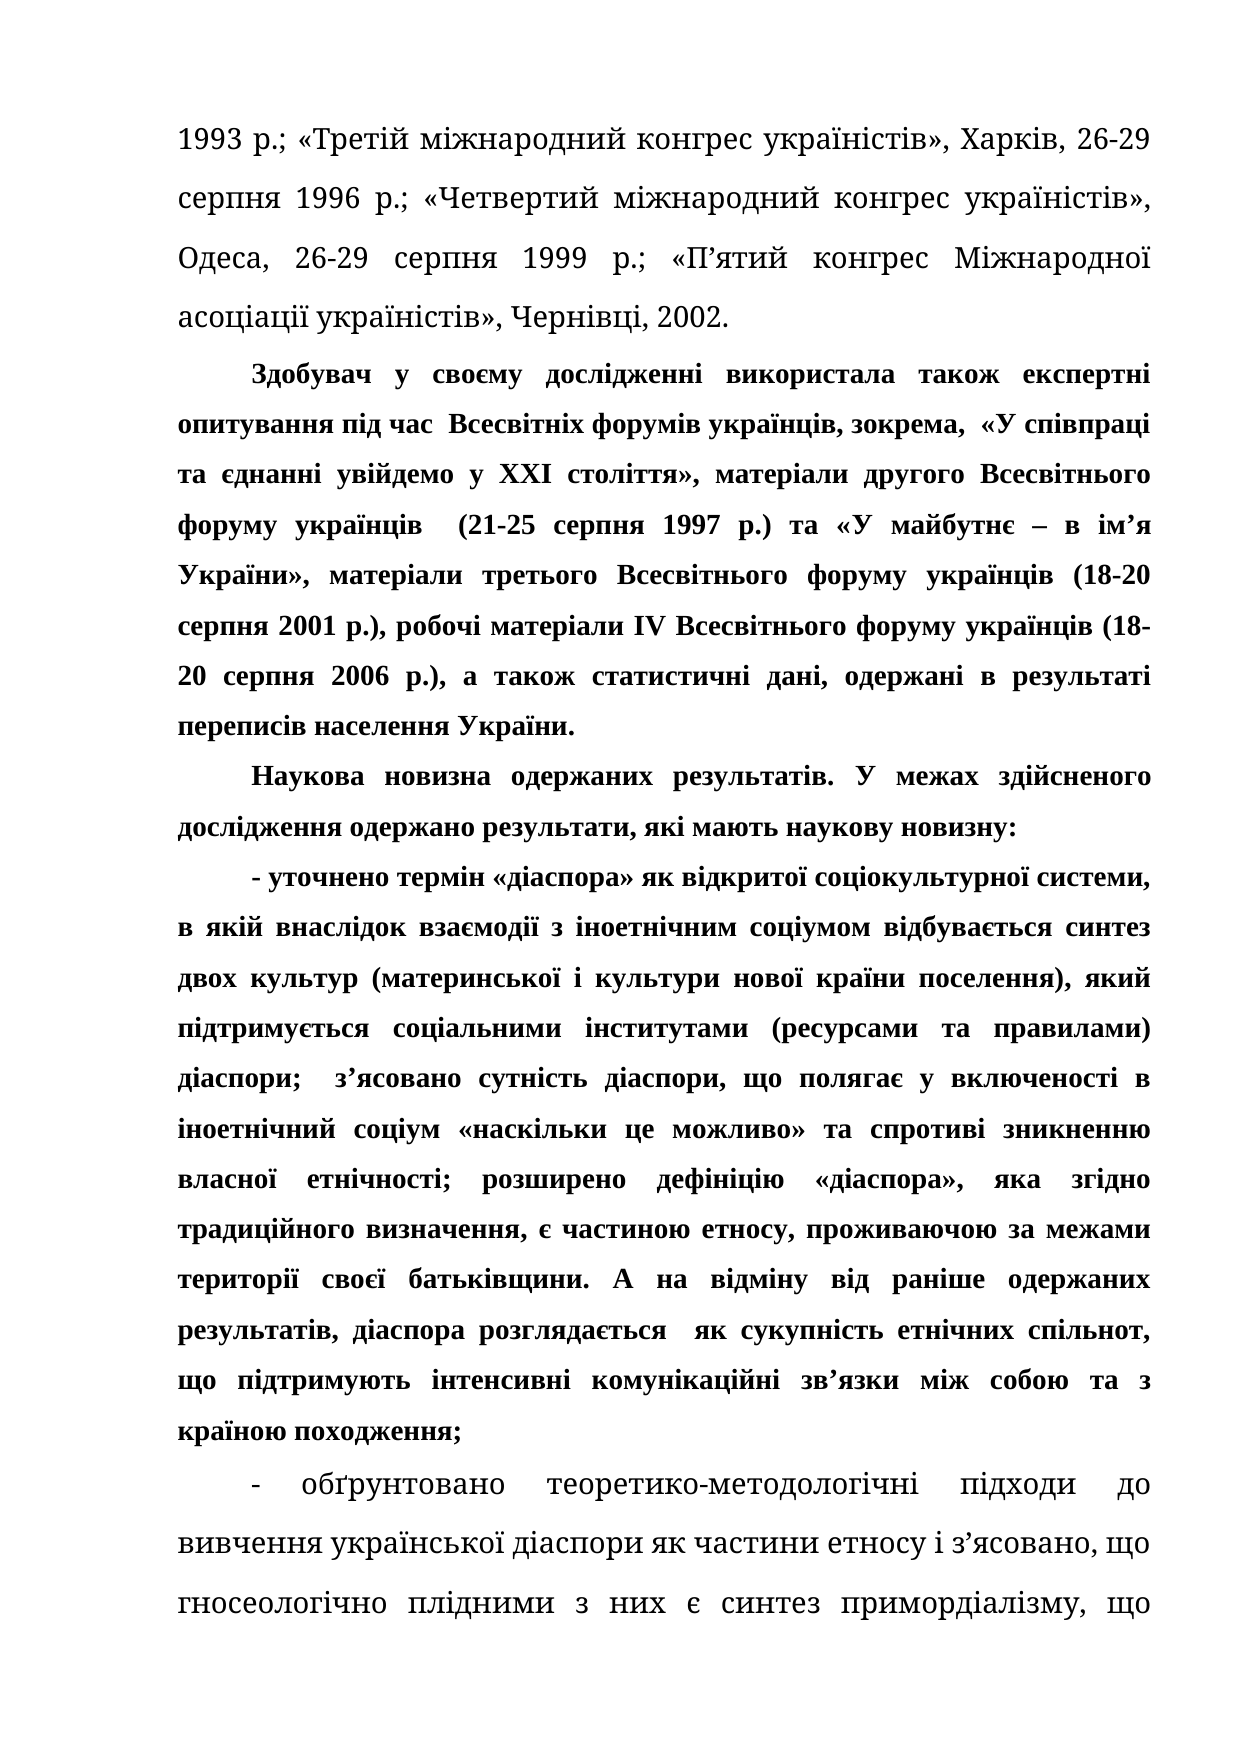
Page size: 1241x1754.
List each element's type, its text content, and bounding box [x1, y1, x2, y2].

text - уточнено термін «діаспора» як відкритої соціокультурної системи, в якій внаслідок взаємодії з іноетнічним соціумом відбувається синтез двох культур (материнської і культури нової країни поселення), який підтримується соціальними інститутами (ресурсами та правилами) діаспори; з’ясовано сутність діаспори, що полягає у включеності в іноетнічний соціум «наскільки це можливо» та спротиві зникненню власної етнічності; розширено дефініцію «діаспора», яка згідно традиційного визначення, є частиною етносу, проживаючою за межами території своєї батьківщини. А на відміну від раніше одержаних результатів, діаспора розглядається як сукупність етнічних спільнот, що підтримують інтенсивні комунікаційні зв’язки між собою та з країною походження; [177, 859, 1152, 1446]
text Здобувач у своєму дослідженні використала також експертні опитування під час Всесвітніх форумів українців, зокрема, «У співпраці та єднанні увійдемо у ХХІ століття», матеріали другого Всесвітнього форуму українців (21-25 серпня 1997 р.) та «У майбутнє – в ім’я України», матеріали третього Всесвітнього форуму українців (18-20 серпня 2001 р.), робочі матеріали ІV Всесвітнього форуму українців (18-20 серпня 2006 р.), а також статистичні дані, одержані в результаті переписів населення України. [177, 356, 1152, 742]
text Наукова новизна одержаних результатів. У межах здійсненого дослідження одержано результати, які мають наукову новизну: [177, 758, 1152, 842]
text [177, 118, 1152, 336]
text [177, 1463, 1152, 1622]
